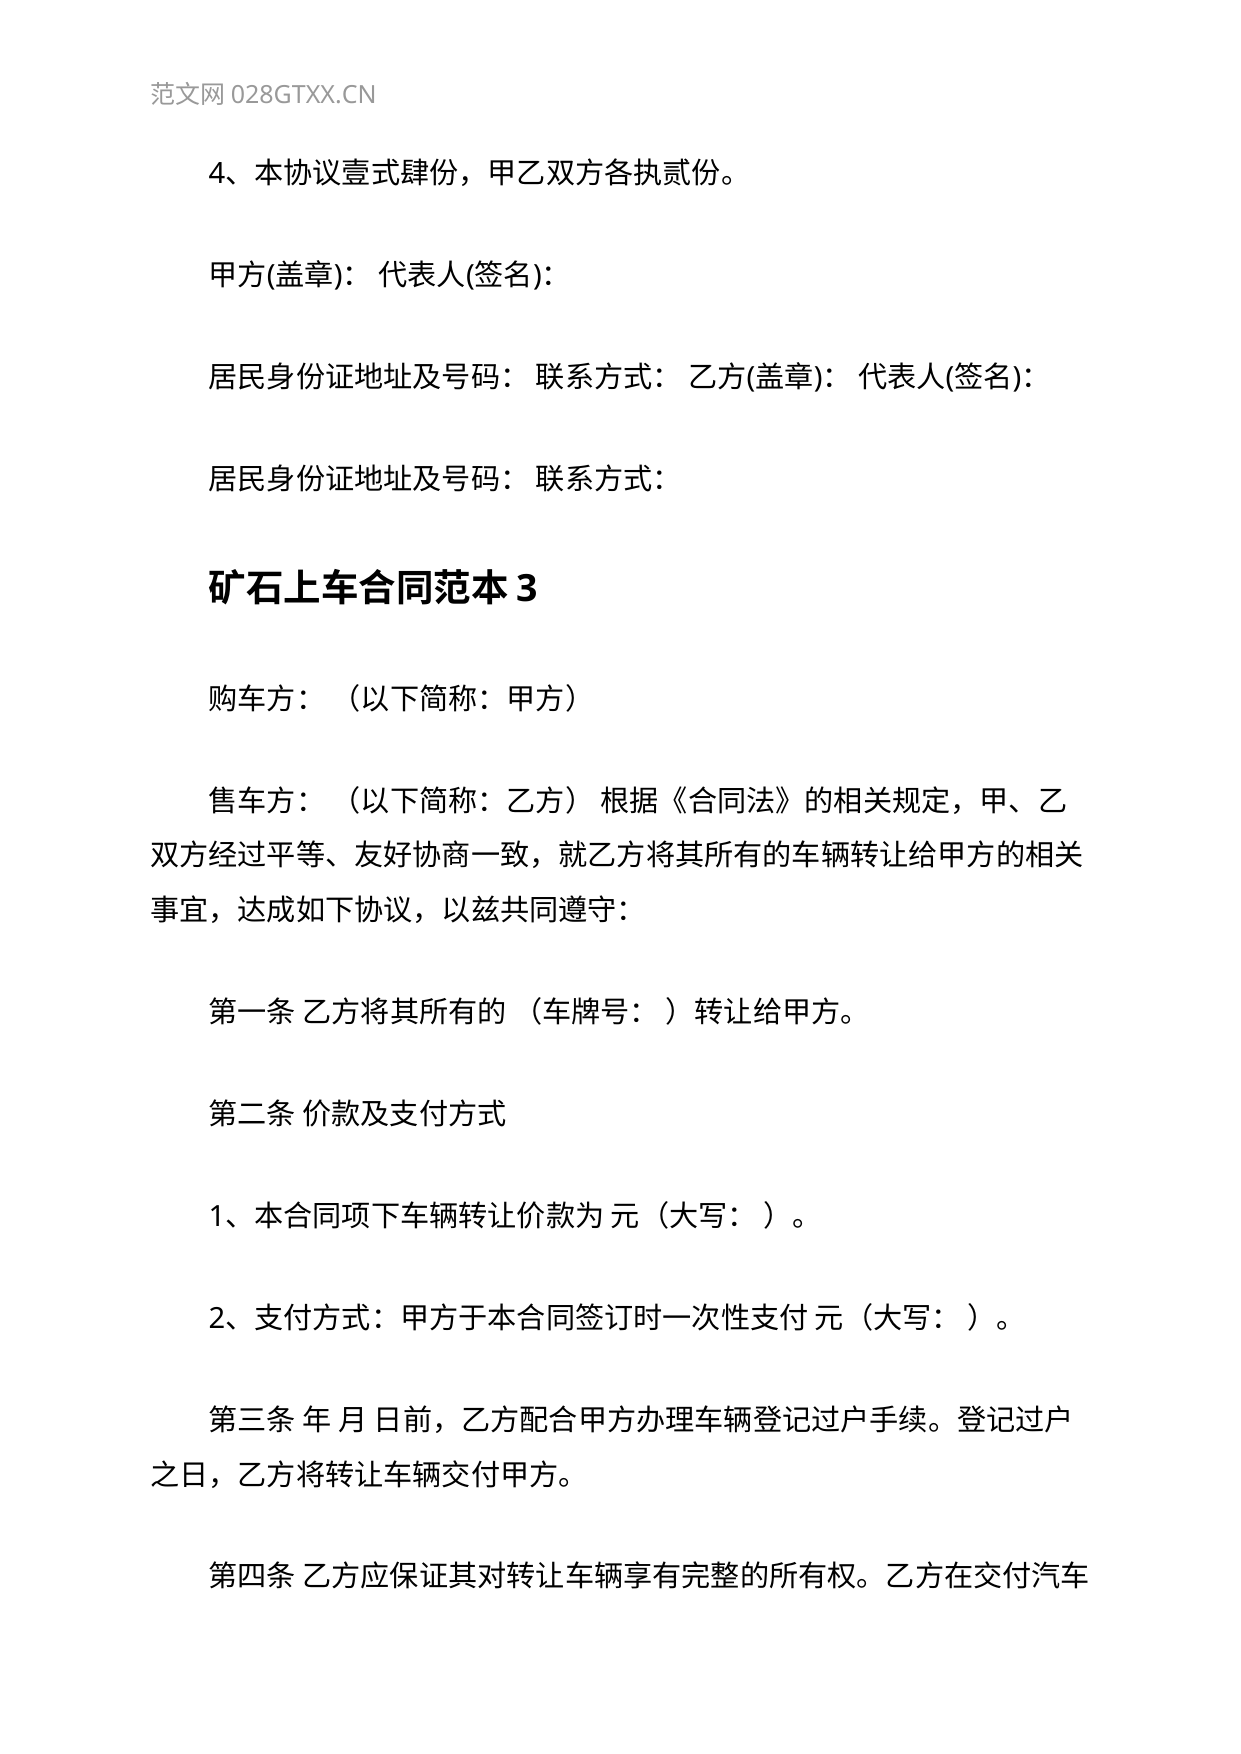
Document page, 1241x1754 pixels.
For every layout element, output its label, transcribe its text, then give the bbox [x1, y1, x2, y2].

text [150, 1553, 1090, 1595]
text 2、支付方式：甲方于本合同签订时一次性支付 元（大写： ）。 [150, 1294, 1090, 1337]
text 1、本合同项下车辆转让价款为 元（大写： ）。 [150, 1192, 1090, 1234]
text 第一条 乙方将其所有的 （车牌号： ）转让给甲方。 [150, 989, 1090, 1031]
text 居民身份证地址及号码： 联系方式： [150, 456, 1090, 498]
text 甲方(盖章)： 代表人(签名)： [150, 252, 1090, 294]
text 第三条 年 月 日前，乙方配合甲方办理车辆登记过户手续。登记过户之日，乙方将转让车辆交付甲方。 [150, 1396, 1090, 1493]
text 矿石上车合同范本3 [150, 558, 1090, 612]
text 居民身份证地址及号码： 联系方式： 乙方(盖章)： 代表人(签名)： [150, 354, 1090, 396]
text 第二条 价款及支付方式 [150, 1090, 1090, 1133]
text 4、本协议壹式肆份，甲乙双方各执贰份。 [150, 150, 1090, 192]
text 购车方： （以下简称：甲方） [150, 675, 1090, 718]
text 售车方： （以下简称：乙方） 根据《合同法》的相关规定，甲、乙双方经过平等、友好协商一致，就乙方将其所有的车辆转让给甲方的相关事宜，达成如下协议，以兹共同遵守： [150, 777, 1090, 929]
